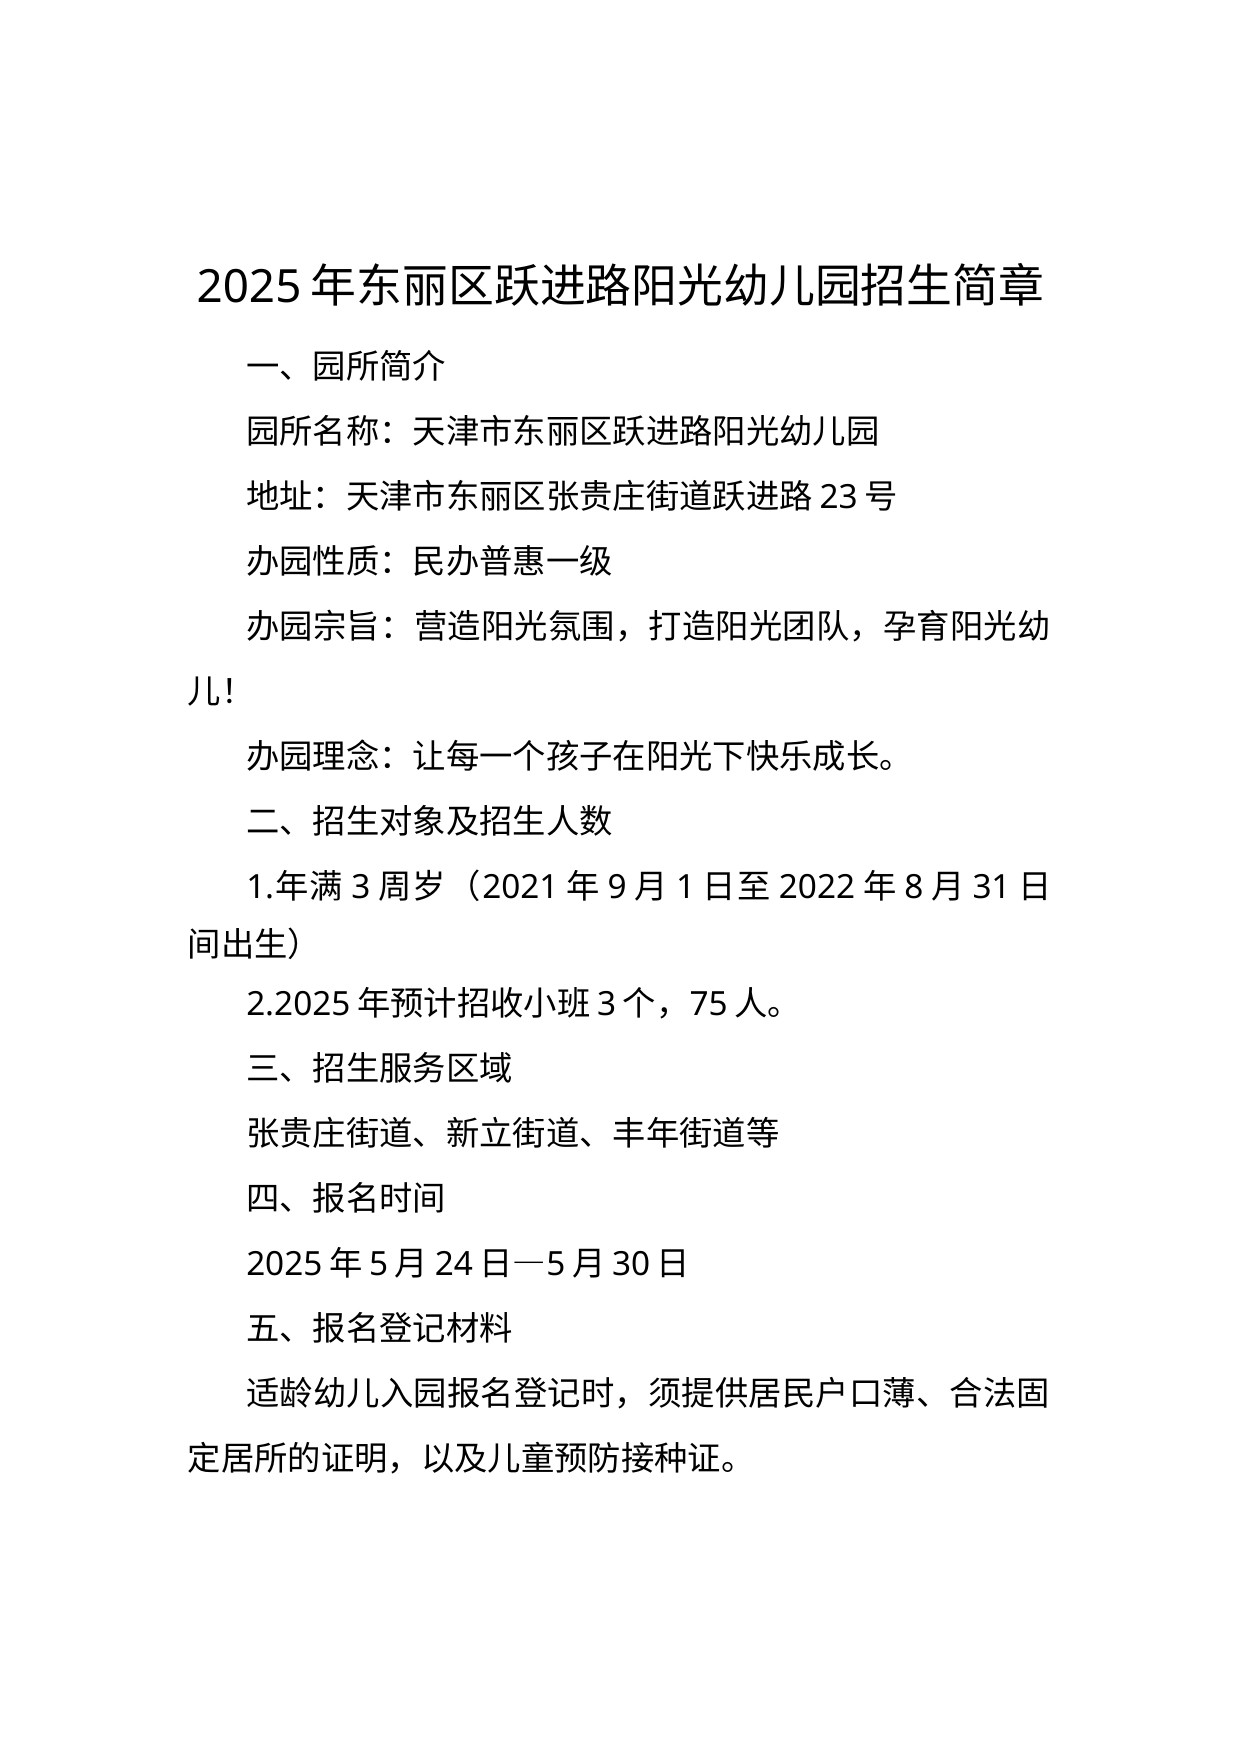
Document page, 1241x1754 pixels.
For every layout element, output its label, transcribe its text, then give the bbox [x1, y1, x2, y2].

text 张贵庄街道、新立街道、丰年街道等 [187, 1098, 1053, 1163]
text 适龄幼儿入园报名登记时，须提供居民户口薄、合法固定居所的证明，以及儿童预防接种证。 [187, 1358, 1053, 1488]
text 五、报名登记材料 [187, 1293, 1053, 1358]
text 四、报名时间 [187, 1163, 1053, 1228]
text 办园性质：民办普惠一级 [187, 527, 1053, 592]
text 办园理念：让每一个孩子在阳光下快乐成长。 [187, 722, 1053, 787]
text 地址：天津市东丽区张贵庄街道跃进路23号 [187, 462, 1053, 527]
text 1.年满3周岁（2021年9月1日至2022年8月31日间出生） [187, 852, 1053, 968]
text 园所名称：天津市东丽区跃进路阳光幼儿园 [187, 397, 1053, 462]
text 一、园所简介 [187, 332, 1053, 397]
text 2025年5月24日—5月30日 [187, 1228, 1053, 1293]
text 2025年东丽区跃进路阳光幼儿园招生简章 [187, 234, 1053, 332]
text 三、招生服务区域 [187, 1033, 1053, 1098]
text 二、招生对象及招生人数 [187, 787, 1053, 852]
text 2.2025年预计招收小班3个，75人。 [187, 968, 1053, 1033]
text 办园宗旨：营造阳光氛围，打造阳光团队，孕育阳光幼儿！ [187, 592, 1053, 722]
